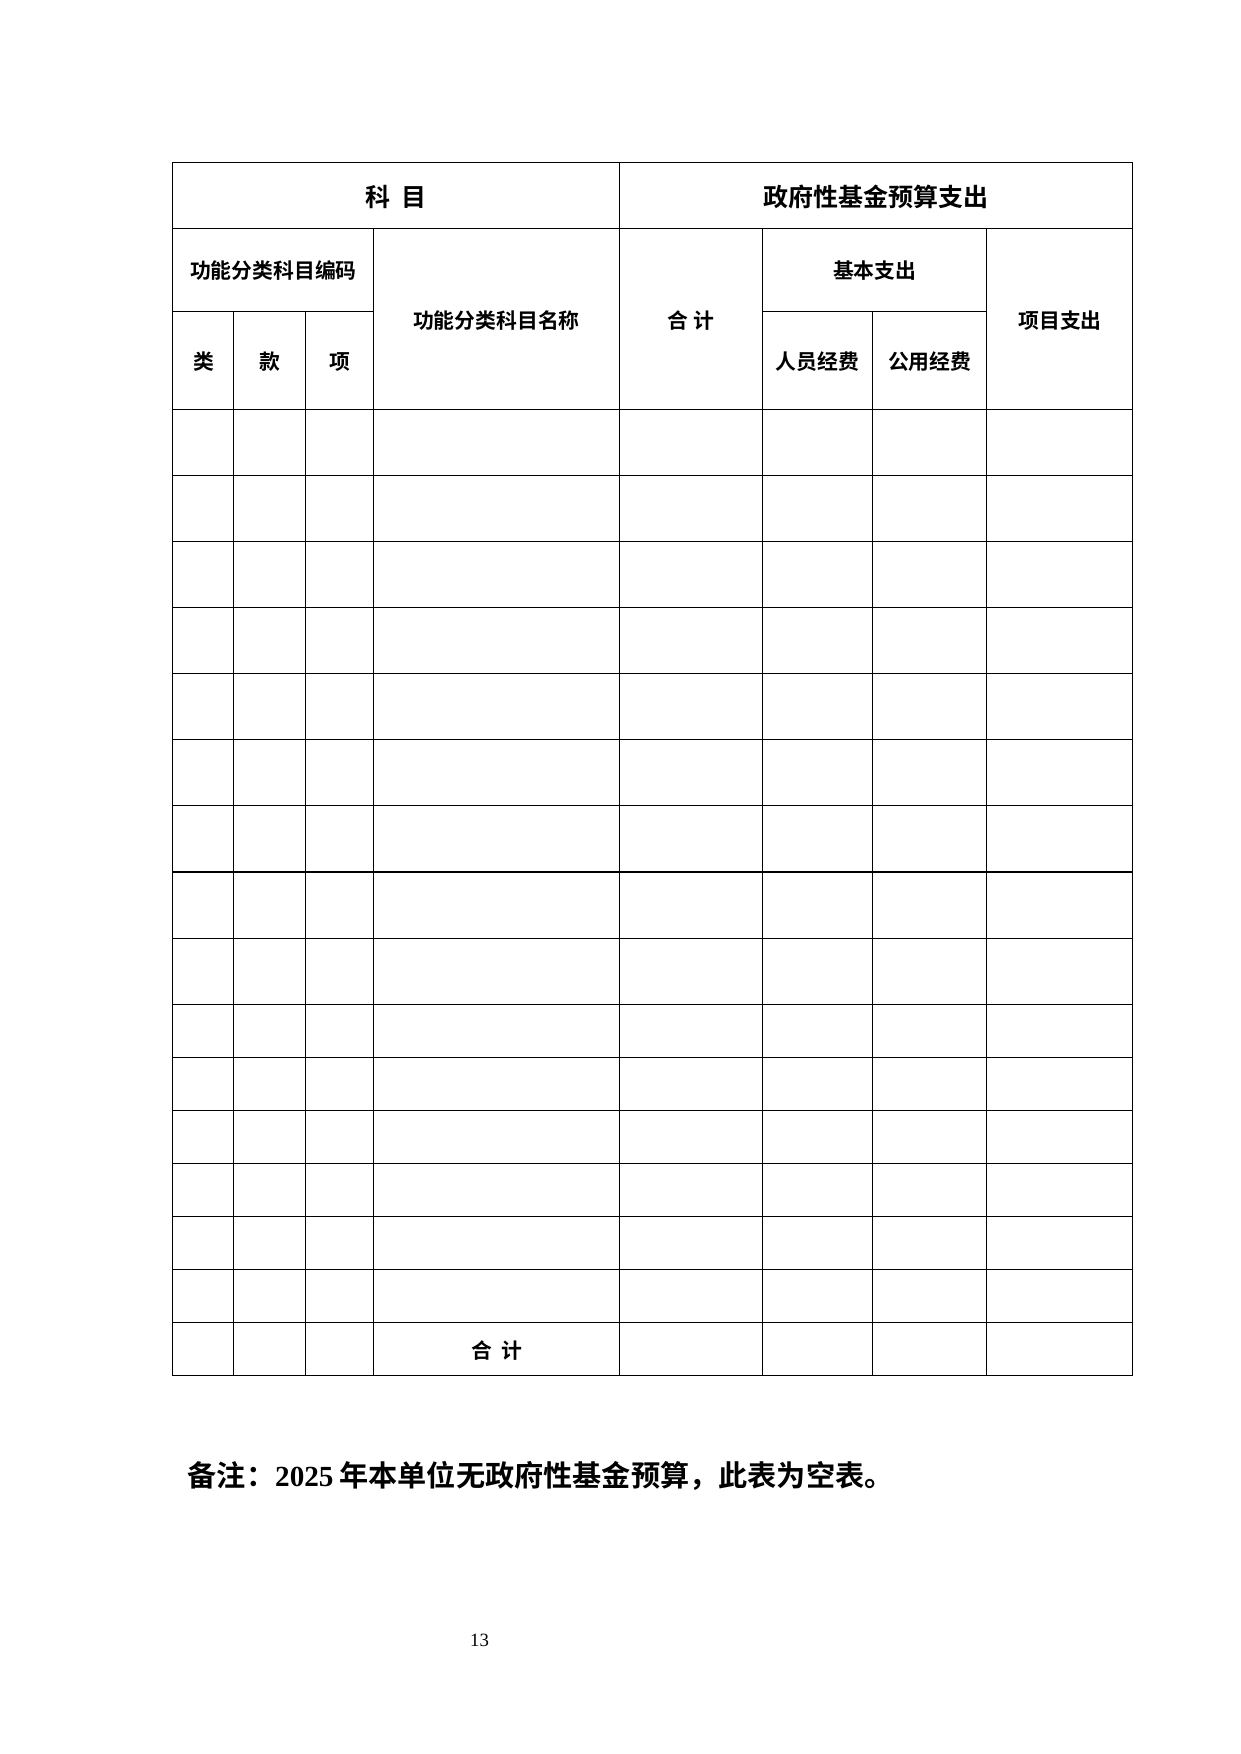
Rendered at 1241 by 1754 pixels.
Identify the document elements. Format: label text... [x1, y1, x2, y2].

table_cell [374, 740, 619, 805]
table_cell [873, 806, 986, 871]
table_cell [987, 1217, 1132, 1269]
table_cell [374, 674, 619, 739]
table_cell [987, 674, 1132, 739]
table_cell [763, 1111, 872, 1163]
table_cell [306, 674, 373, 739]
table_cell [873, 1164, 986, 1216]
table_cell [306, 1164, 373, 1216]
table_cell [620, 806, 762, 871]
table_cell [306, 1058, 373, 1110]
table_cell [620, 410, 762, 475]
table_cell [873, 1111, 986, 1163]
table_cell [763, 608, 872, 673]
table_cell [173, 1058, 233, 1110]
table_cell [374, 806, 619, 871]
table_cell [763, 740, 872, 805]
table_cell [306, 608, 373, 673]
table_header 科 目 [173, 163, 619, 228]
table_cell 公用经费 [873, 312, 986, 409]
table_cell [620, 674, 762, 739]
table_cell [763, 806, 872, 871]
table_header 政府性基金预算支出 [620, 163, 1132, 228]
table_cell 合 计 [374, 1323, 619, 1375]
table_cell [374, 1111, 619, 1163]
table_cell [173, 873, 233, 937]
table_cell [374, 939, 619, 1003]
table_cell [234, 608, 305, 673]
table_cell [620, 1270, 762, 1322]
table_cell 功能分类科目编码 [173, 229, 373, 311]
table_cell [763, 1058, 872, 1110]
table_cell [987, 1164, 1132, 1216]
table_cell [987, 608, 1132, 673]
table_cell [763, 1217, 872, 1269]
table_cell [620, 740, 762, 805]
table_cell [234, 1270, 305, 1322]
table_cell [173, 1164, 233, 1216]
table_cell [763, 410, 872, 475]
table_cell [763, 1270, 872, 1322]
table_cell [763, 476, 872, 541]
table_cell [374, 1270, 619, 1322]
table_cell [873, 410, 986, 475]
table_cell 项 [306, 312, 373, 409]
table_cell [987, 542, 1132, 607]
table_cell [987, 1323, 1132, 1375]
table_cell [173, 1217, 233, 1269]
table_cell [234, 1164, 305, 1216]
table_cell [306, 939, 373, 1003]
table_cell [620, 1111, 762, 1163]
table_cell [234, 1005, 305, 1057]
table_cell [987, 939, 1132, 1003]
table_cell [234, 1323, 305, 1375]
table_cell [873, 873, 986, 937]
table_cell [873, 740, 986, 805]
table_cell [306, 410, 373, 475]
table_cell 类 [173, 312, 233, 409]
table_cell [374, 1217, 619, 1269]
table_cell [987, 1111, 1132, 1163]
table_cell [173, 1270, 233, 1322]
table_cell [620, 1323, 762, 1375]
table_cell [173, 608, 233, 673]
table_cell [763, 1164, 872, 1216]
table_cell [173, 542, 233, 607]
table_cell [234, 939, 305, 1003]
table_cell [306, 1111, 373, 1163]
table_cell [306, 740, 373, 805]
table_cell [873, 542, 986, 607]
table_cell [306, 1005, 373, 1057]
table_cell 人员经费 [763, 312, 872, 409]
table_cell [620, 1164, 762, 1216]
table_cell 项目支出 [987, 229, 1132, 409]
table_cell [374, 476, 619, 541]
table_cell [987, 873, 1132, 937]
table_cell [306, 1270, 373, 1322]
table_cell [987, 410, 1132, 475]
table_cell [173, 1111, 233, 1163]
table_cell [763, 674, 872, 739]
table_cell [987, 1005, 1132, 1057]
table_cell [763, 542, 872, 607]
table_cell [987, 476, 1132, 541]
table_cell [987, 740, 1132, 805]
table_cell [620, 542, 762, 607]
table_cell [173, 1323, 233, 1375]
table_cell [620, 476, 762, 541]
table_cell [763, 939, 872, 1003]
table_cell [873, 1005, 986, 1057]
table_cell [306, 542, 373, 607]
table_cell [873, 939, 986, 1003]
table_cell [374, 873, 619, 937]
table_cell [173, 410, 233, 475]
table_cell [763, 1323, 872, 1375]
table_cell [374, 1058, 619, 1110]
table_cell [374, 608, 619, 673]
table_cell [763, 873, 872, 937]
table_cell [173, 939, 233, 1003]
table_cell [620, 1217, 762, 1269]
table_cell [374, 410, 619, 475]
table_cell [374, 1005, 619, 1057]
table_cell [306, 1217, 373, 1269]
table_cell [173, 476, 233, 541]
table_cell 基本支出 [763, 229, 986, 311]
table_cell [306, 1323, 373, 1375]
table_cell [873, 608, 986, 673]
table_cell [987, 1270, 1132, 1322]
table_cell [306, 873, 373, 937]
table_cell [173, 1005, 233, 1057]
table_cell [173, 806, 233, 871]
table_cell [873, 1323, 986, 1375]
table_cell [620, 608, 762, 673]
table_cell [374, 1164, 619, 1216]
table_cell [873, 476, 986, 541]
table_cell [306, 476, 373, 541]
table_cell [873, 1058, 986, 1110]
table_cell [173, 740, 233, 805]
table_cell [873, 1270, 986, 1322]
table_cell [234, 1217, 305, 1269]
table_cell 合 计 [620, 229, 762, 409]
table_cell [234, 1111, 305, 1163]
table_cell [234, 542, 305, 607]
table_cell [374, 542, 619, 607]
table_cell [873, 1217, 986, 1269]
text 备注：2025年本单位无政府性基金预算，此表为空表。 [187, 1441, 1053, 1506]
table_cell [620, 873, 762, 937]
table_cell [306, 806, 373, 871]
table_cell [987, 806, 1132, 871]
table_cell [234, 806, 305, 871]
table_cell [173, 674, 233, 739]
table_cell [873, 674, 986, 739]
table_cell [234, 873, 305, 937]
table_cell [234, 674, 305, 739]
table_cell [620, 1005, 762, 1057]
table_cell 款 [234, 312, 305, 409]
table_cell 功能分类科目名称 [374, 229, 619, 409]
table_cell [234, 740, 305, 805]
table_cell [987, 1058, 1132, 1110]
table_cell [234, 1058, 305, 1110]
table_cell [234, 476, 305, 541]
table_cell [763, 1005, 872, 1057]
table_cell [620, 939, 762, 1003]
table_cell [620, 1058, 762, 1110]
table_cell [234, 410, 305, 475]
